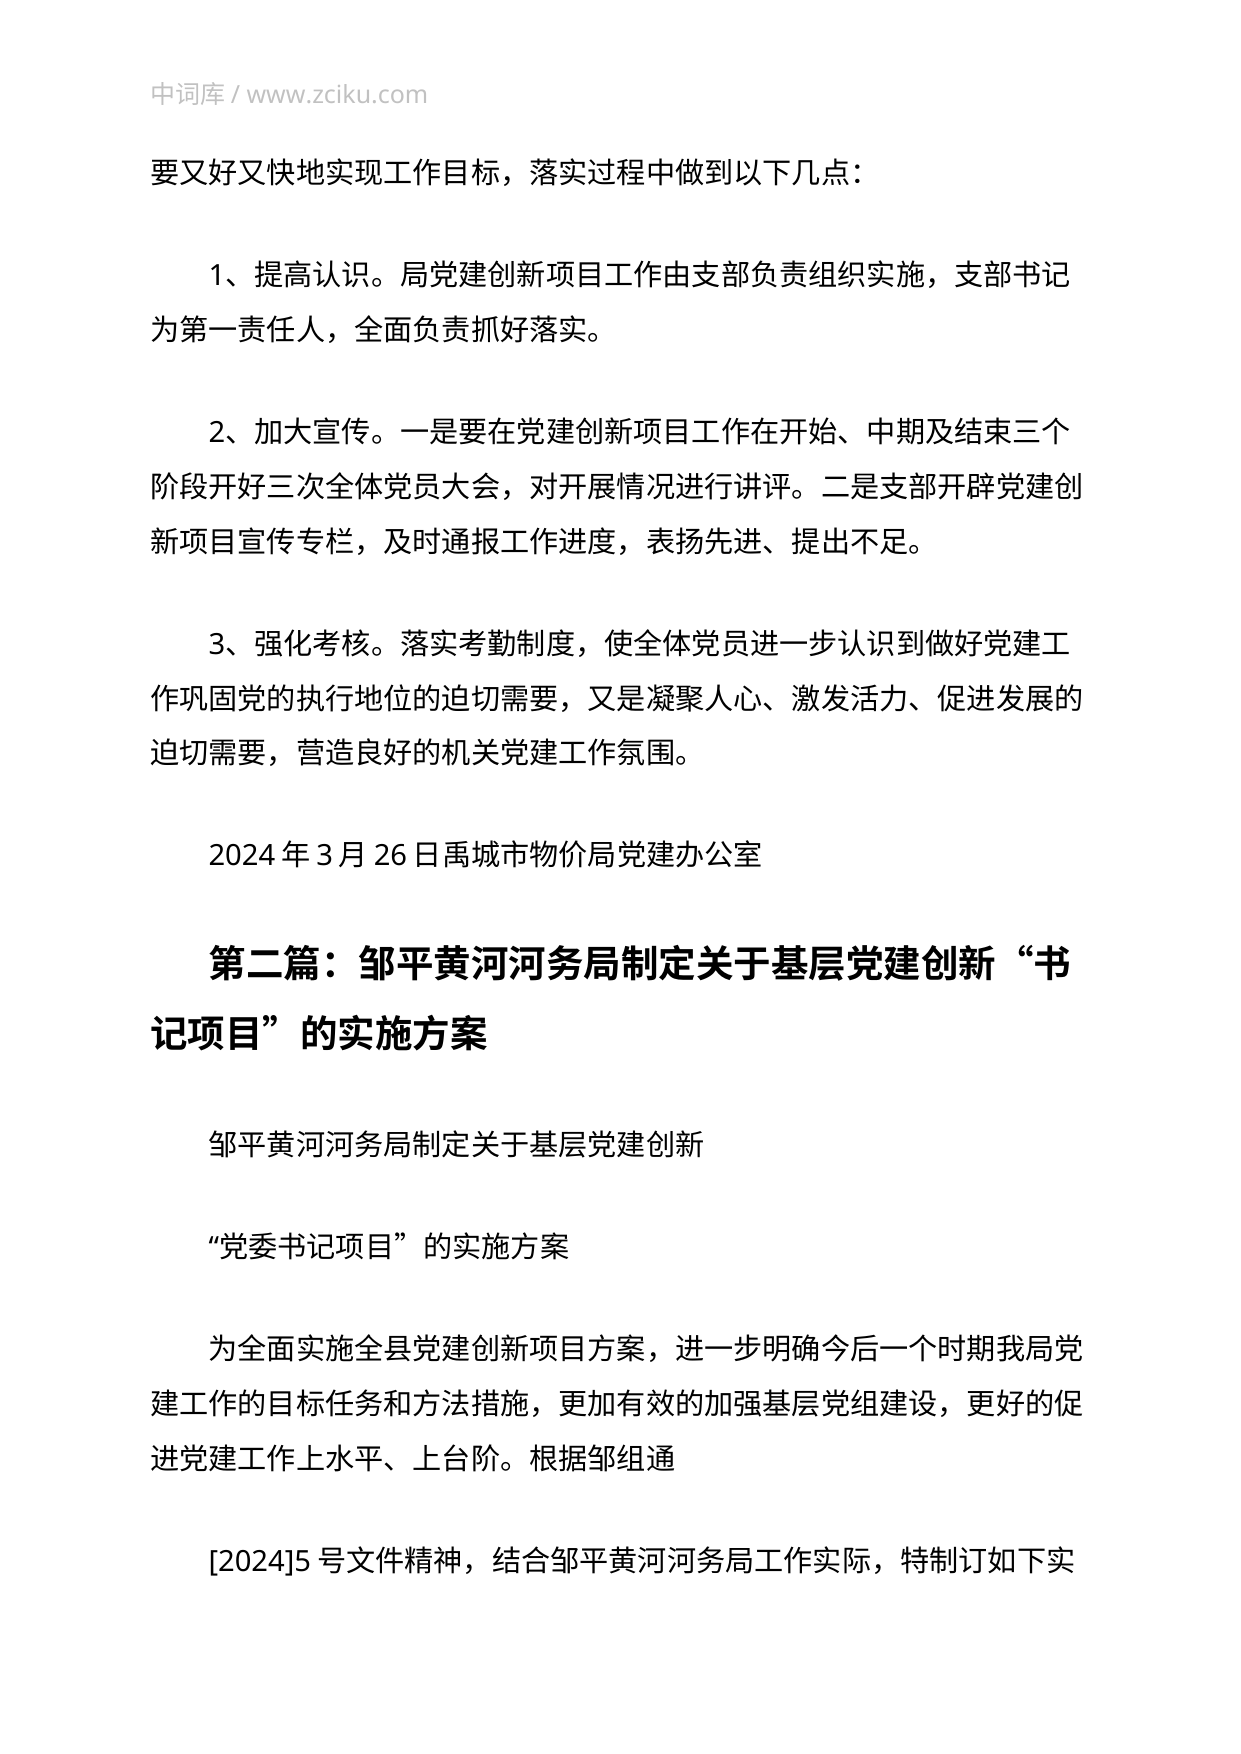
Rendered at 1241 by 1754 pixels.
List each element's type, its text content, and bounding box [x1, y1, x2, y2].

text 3、强化考核。落实考勤制度，使全体党员进一步认识到做好党建工作巩固党的执行地位的迫切需要，又是凝聚人心、激发活力、促进发展的迫切需要，营造良好的机关党建工作氛围。 [150, 620, 1090, 772]
text 2024年3月26日禹城市物价局党建办公室 [150, 832, 1090, 874]
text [150, 1537, 1090, 1579]
text 邹平黄河河务局制定关于基层党建创新 [150, 1122, 1090, 1164]
text “党委书记项目”的实施方案 [150, 1223, 1090, 1266]
text 1、提高认识。局党建创新项目工作由支部负责组织实施，支部书记为第一责任人，全面负责抓好落实。 [150, 252, 1090, 349]
text 第二篇：邹平黄河河务局制定关于基层党建创新“书记项目”的实施方案 [150, 934, 1090, 1059]
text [150, 150, 1090, 192]
text 2、加大宣传。一是要在党建创新项目工作在开始、中期及结束三个阶段开好三次全体党员大会，对开展情况进行讲评。二是支部开辟党建创新项目宣传专栏，及时通报工作进度，表扬先进、提出不足。 [150, 408, 1090, 561]
text 为全面实施全县党建创新项目方案，进一步明确今后一个时期我局党建工作的目标任务和方法措施，更加有效的加强基层党组建设，更好的促进党建工作上水平、上台阶。根据邹组通 [150, 1326, 1090, 1478]
